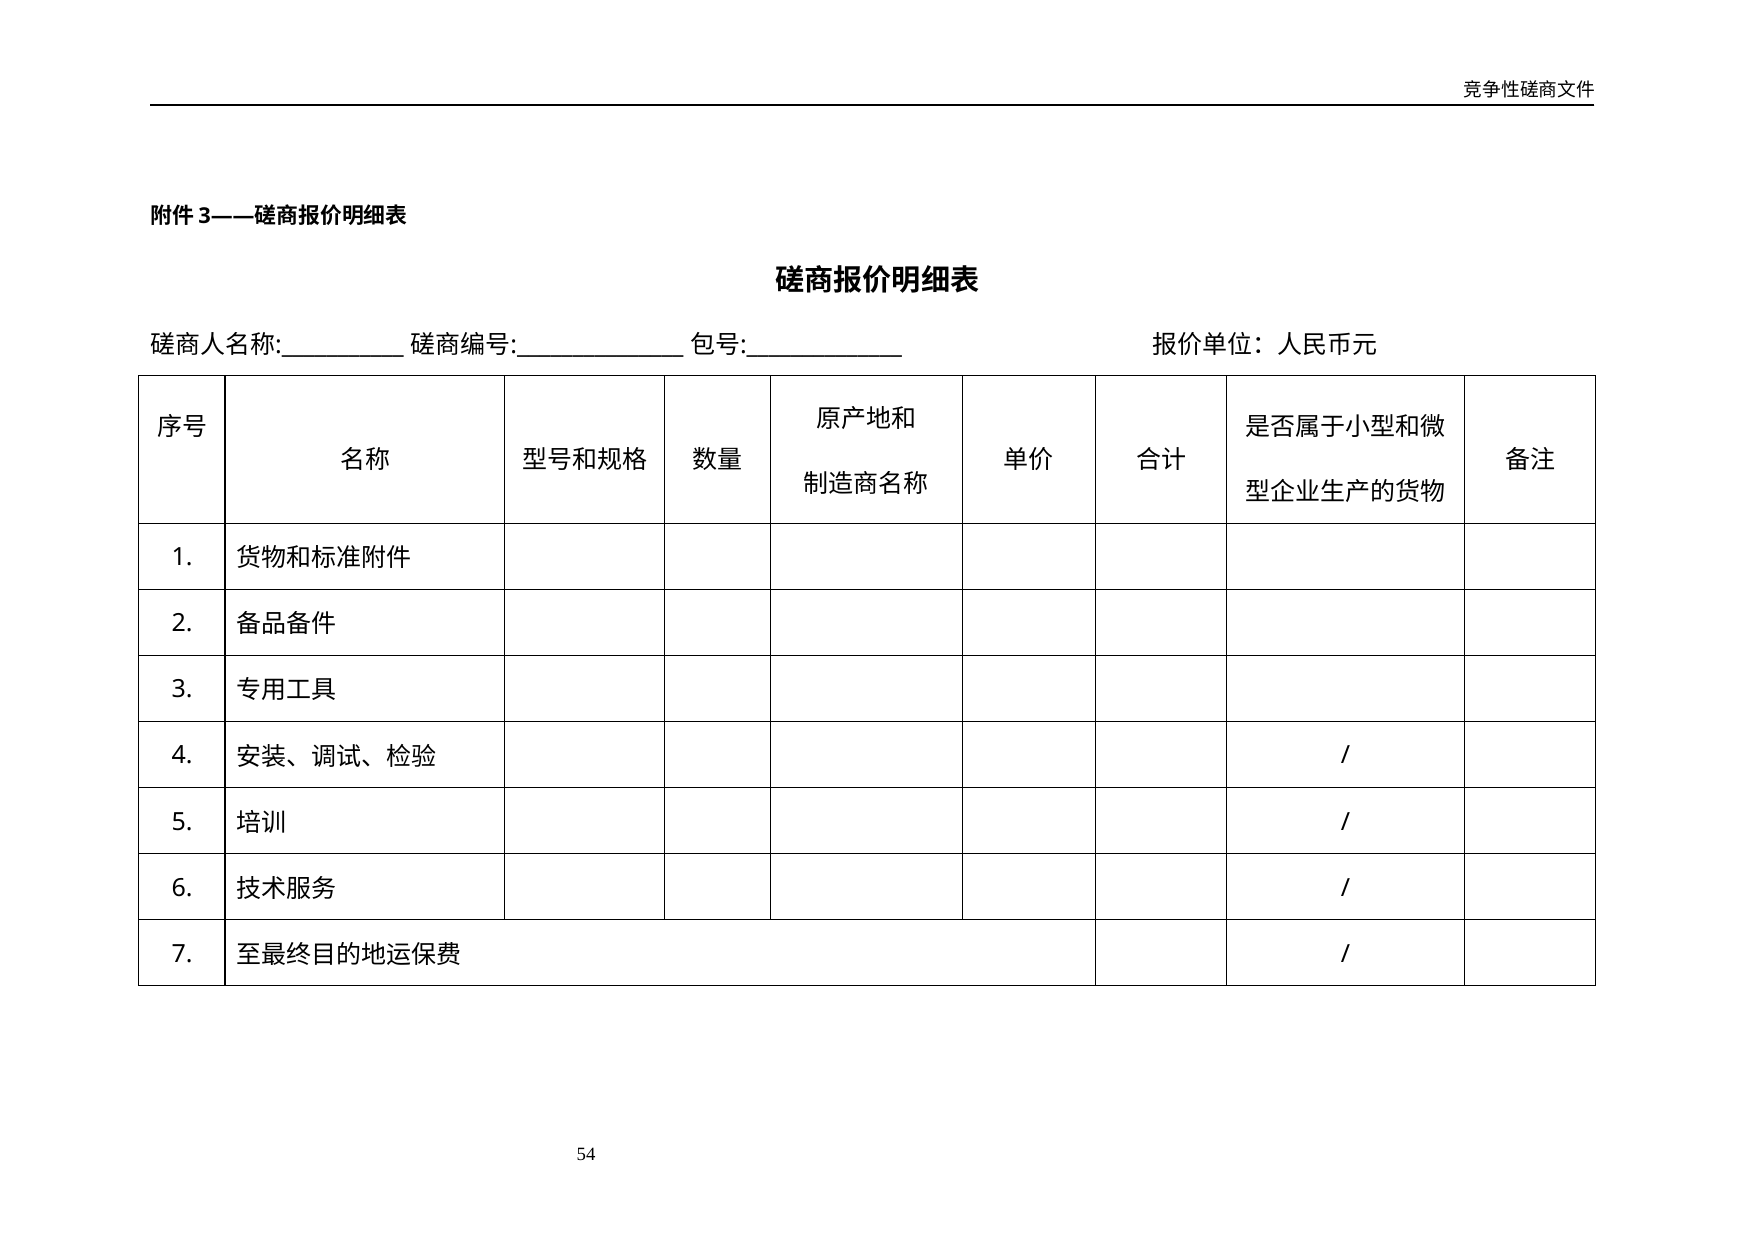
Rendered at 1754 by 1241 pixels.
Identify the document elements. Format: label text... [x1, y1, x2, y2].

table_cell [771, 722, 962, 787]
table_cell [963, 722, 1095, 787]
table_cell [1465, 524, 1595, 588]
table_cell [505, 854, 664, 919]
text 磋商人名称:___________ 磋商编号:_______________ 包号:______________ 报价单位：人民币元 [150, 310, 1604, 375]
table_cell 2. [139, 590, 224, 654]
table_cell [505, 590, 664, 654]
table_cell [771, 590, 962, 654]
table_header 单价 [963, 376, 1095, 522]
table_cell 7. [139, 920, 224, 985]
table_cell [1465, 656, 1595, 721]
table_header 原产地和 制造商名称 [771, 376, 962, 522]
table_header 数量 [665, 376, 770, 522]
table_cell [1096, 854, 1226, 919]
table_cell 5. [139, 788, 224, 853]
table_cell 安装、调试、检验 [226, 722, 504, 787]
table_cell [665, 854, 770, 919]
table_cell / [1227, 920, 1464, 985]
table_cell [505, 788, 664, 853]
table_cell [963, 854, 1095, 919]
table_cell 1. [139, 524, 224, 588]
table_cell [1465, 854, 1595, 919]
table_cell [1465, 590, 1595, 654]
table_cell [505, 656, 664, 721]
table_cell [1227, 524, 1464, 588]
table_cell [771, 854, 962, 919]
text 磋商报价明细表 [150, 245, 1604, 310]
table_header 型号和规格 [505, 376, 664, 522]
table_cell / [1227, 788, 1464, 853]
table_cell 技术服务 [226, 854, 504, 919]
table_cell [1465, 722, 1595, 787]
table_cell / [1227, 854, 1464, 919]
table_header 备注 [1465, 376, 1595, 522]
table_cell [665, 788, 770, 853]
table_cell [1465, 920, 1595, 985]
table_cell [963, 590, 1095, 654]
table_cell [1227, 590, 1464, 654]
subtitle 附件3——磋商报价明细表 [150, 198, 1604, 229]
table_header 名称 [226, 376, 504, 522]
table_cell [963, 788, 1095, 853]
table_cell [1096, 722, 1226, 787]
table_cell / [1227, 722, 1464, 787]
table_cell [665, 656, 770, 721]
table_cell 货物和标准附件 [226, 524, 504, 588]
table_cell [665, 590, 770, 654]
table_cell [1096, 524, 1226, 588]
table_cell [963, 524, 1095, 588]
table_header 序号 [139, 376, 224, 522]
table_header 是否属于小型和微型企业生产的货物 [1227, 376, 1464, 522]
table_cell [505, 722, 664, 787]
table_cell [1096, 656, 1226, 721]
table_cell [1227, 656, 1464, 721]
table_cell 4. [139, 722, 224, 787]
table_cell [771, 788, 962, 853]
table_cell 培训 [226, 788, 504, 853]
table_cell [665, 524, 770, 588]
table_cell [963, 656, 1095, 721]
table_cell [771, 656, 962, 721]
table_cell 3. [139, 656, 224, 721]
table_cell [1096, 590, 1226, 654]
table_cell [771, 524, 962, 588]
table_cell 至最终目的地运保费 [226, 920, 1095, 985]
table_cell [1465, 788, 1595, 853]
table_cell 备品备件 [226, 590, 504, 654]
table_cell [665, 722, 770, 787]
table_cell [505, 524, 664, 588]
table_header 合计 [1096, 376, 1226, 522]
table_cell 专用工具 [226, 656, 504, 721]
table_cell 6. [139, 854, 224, 919]
table_cell [1096, 788, 1226, 853]
table_cell [1096, 920, 1226, 985]
